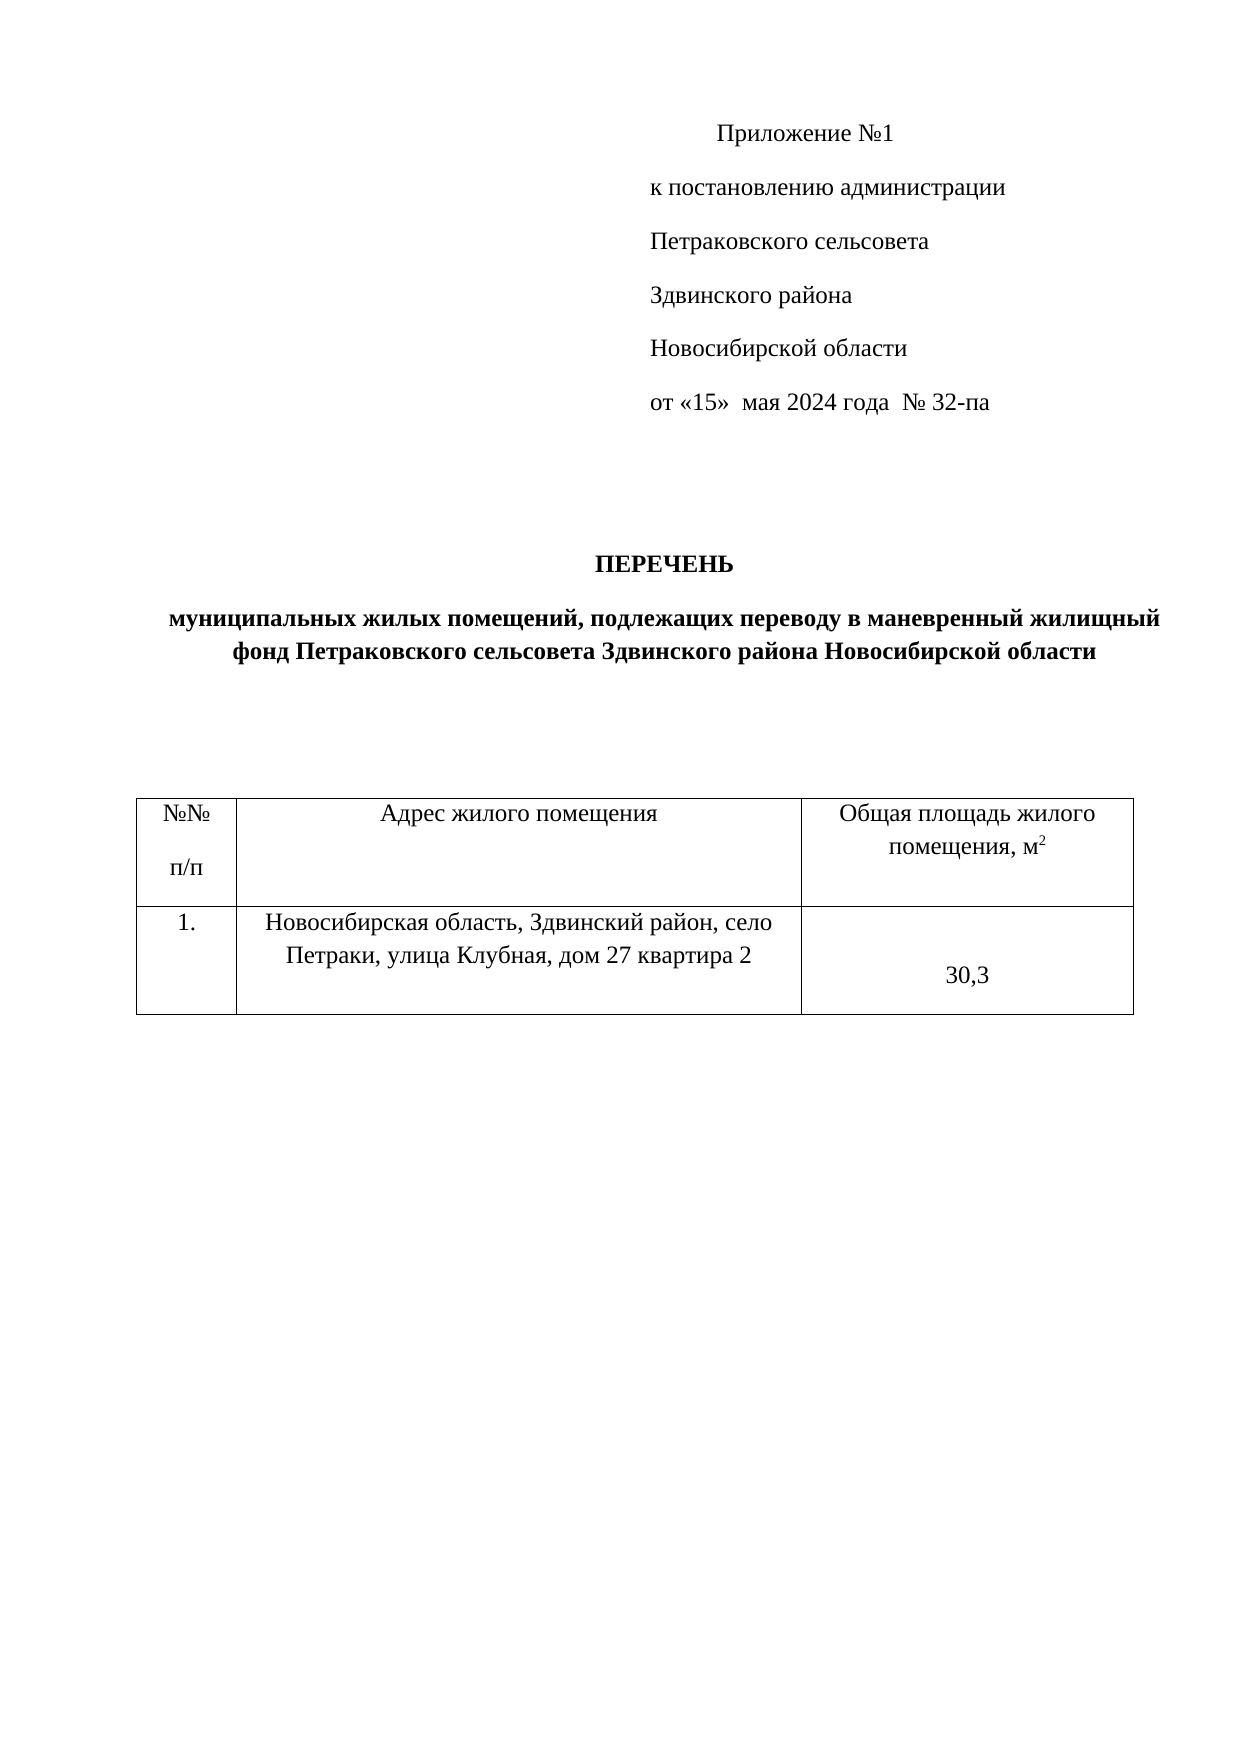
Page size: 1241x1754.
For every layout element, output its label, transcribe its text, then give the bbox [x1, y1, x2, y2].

table_header №№ п/п [137, 799, 236, 906]
table_cell 1. [137, 907, 236, 1014]
text к постановлению администрации [650, 172, 1181, 201]
text от «15» мая 2024 года № 32-па [650, 387, 1181, 416]
table_cell Новосибирская область, Здвинский район, село Петраки, улица Клубная, дом 27 квартира 2 [237, 907, 801, 1014]
text Приложение №1 [148, 118, 1181, 147]
text Петраковского сельсовета [650, 226, 1181, 254]
text Новосибирской области [650, 333, 1181, 362]
table_header Общая площадь жилого помещения, м2 [802, 799, 1133, 906]
table_cell 30,3 [802, 907, 1133, 1014]
text муниципальных жилых помещений, подлежащих переводу в маневренный жилищный фонд Петраковского сельсовета Здвинского района Новосибирской области [148, 603, 1181, 664]
text Здвинского района [650, 280, 1181, 308]
text ПЕРЕЧЕНЬ [148, 549, 1181, 578]
table_header Адрес жилого помещения [237, 799, 801, 906]
